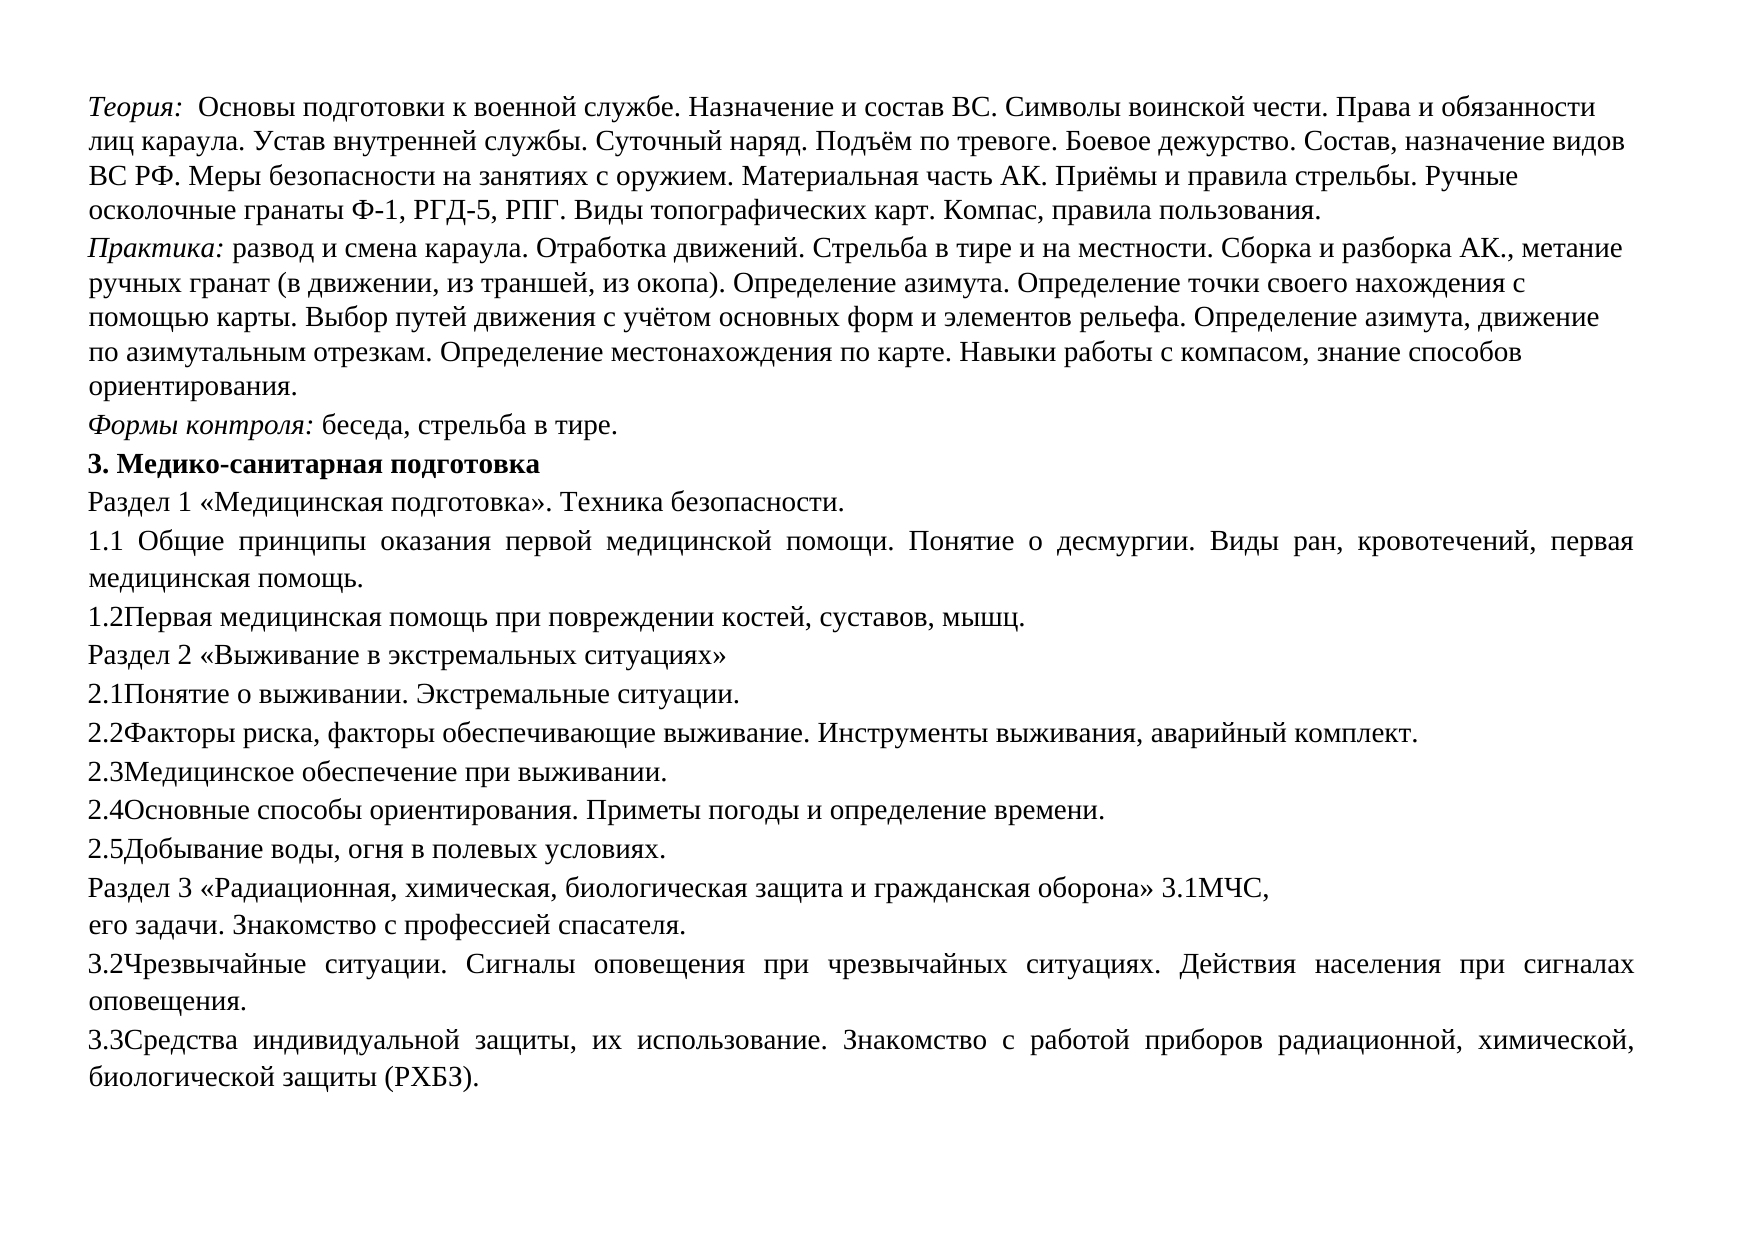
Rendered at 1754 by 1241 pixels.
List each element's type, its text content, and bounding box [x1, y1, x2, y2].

text 2.1Понятие о выживании. Экстремальные ситуации. [87, 676, 1636, 710]
text Раздел 1 «Медицинская подготовка». Техника безопасности. [87, 484, 1636, 518]
text 3. Медико-санитарная подготовка [87, 446, 1636, 479]
text Раздел 3 «Радиационная, химическая, биологическая защита и гражданская оборона» 3.1МЧС, его задачи. Знакомство с профессией спасателя. [87, 870, 1270, 941]
text 1.2Первая медицинская помощь при повреждении костей, суставов, мышц. [87, 599, 1636, 632]
text 3.2Чрезвычайные ситуации. Сигналы оповещения при чрезвычайных ситуациях. Действия населения при сигналах оповещения. [87, 946, 1636, 1017]
text 2.5Добывание воды, огня в полевых условиях. [87, 831, 1636, 865]
text 2.3Медицинское обеспечение при выживании. [87, 754, 1636, 787]
text 1.1 Общие принципы оказания первой медицинской помощи. Понятие о десмургии. Виды ран, кровотечений, первая медицинская помощь. [87, 523, 1636, 593]
text Теория: Основы подготовки к военной службе. Назначение и состав ВС. Символы воинской чести. Права и обязанности лиц караула. Устав внутренней службы. Суточный наряд. Подъём по тревоге. Боевое дежурство. Состав, назначение видов ВС РФ. Меры безопасности на занятиях с оружием. Материальная часть АК. Приёмы и правила стрельбы. Ручные осколочные гранаты Ф-1, РГД-5, РПГ. Виды топографических карт. Компас, правила пользования. [87, 89, 1636, 226]
text Практика: развод и смена караула. Отработка движений. Стрельба в тире и на местности. Сборка и разборка АК., метание ручных гранат (в движении, из траншей, из окопа). Определение азимута. Определение точки своего нахождения с помощью карты. Выбор путей движения с учётом основных форм и элементов рельефа. Определение азимута, движение по азимутальным отрезкам. Определение местонахождения по карте. Навыки работы с компасом, знание способов ориентирования. [87, 231, 1636, 402]
text 3.3Средства индивидуальной защиты, их использование. Знакомство с работой приборов радиационной, химической, биологической защиты (РХБЗ). [87, 1022, 1636, 1093]
text 2.4Основные способы ориентирования. Приметы погоды и определение времени. [87, 792, 1636, 826]
text Раздел 2 «Выживание в экстремальных ситуациях» [87, 637, 1636, 671]
text 2.2Факторы риска, факторы обеспечивающие выживание. Инструменты выживания, аварийный комплект. [87, 715, 1636, 748]
text Формы контроля: беседа, стрельба в тире. [87, 407, 1636, 441]
